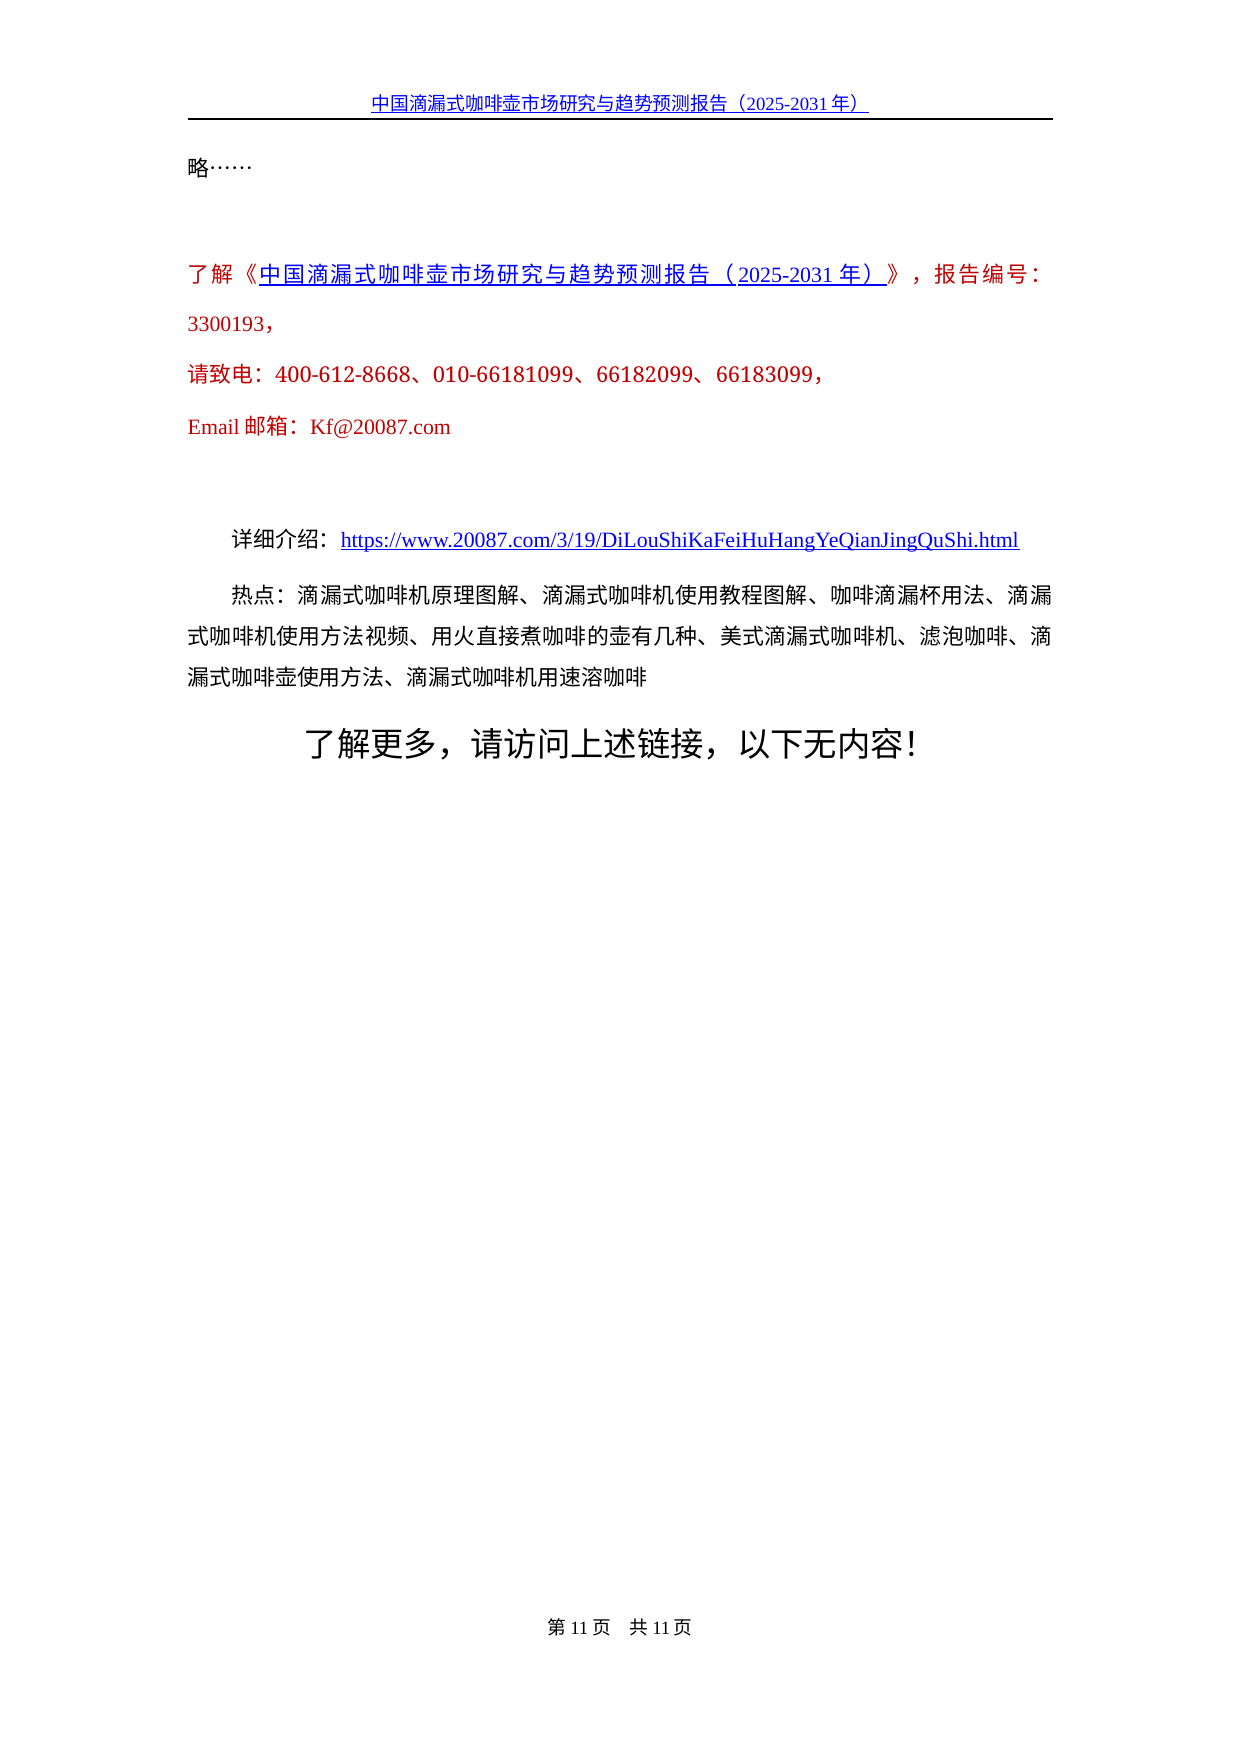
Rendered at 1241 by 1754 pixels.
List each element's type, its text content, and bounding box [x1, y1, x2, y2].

text 了解《中国滴漏式咖啡壶市场研究与趋势预测报告（2025-2031年）》，报告编号：3300193， [187, 257, 1053, 338]
text 请致电：400-612-8668、010-66181099、66182099、66183099， [187, 357, 1053, 389]
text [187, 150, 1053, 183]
text Email邮箱：Kf@20087.com [187, 408, 1053, 441]
text 热点：滴漏式咖啡机原理图解、滴漏式咖啡机使用教程图解、咖啡滴漏杯用法、滴漏式咖啡机使用方法视频、用火直接煮咖啡的壶有几种、美式滴漏式咖啡机、滤泡咖啡、滴漏式咖啡壶使用方法、滴漏式咖啡机用速溶咖啡 [187, 578, 1053, 692]
text 详细介绍：https://www.20087.com/3/19/DiLouShiKaFeiHuHangYeQianJingQuShi.html [187, 521, 1053, 554]
title 了解更多，请访问上述链接，以下无内容！ [187, 709, 1053, 774]
